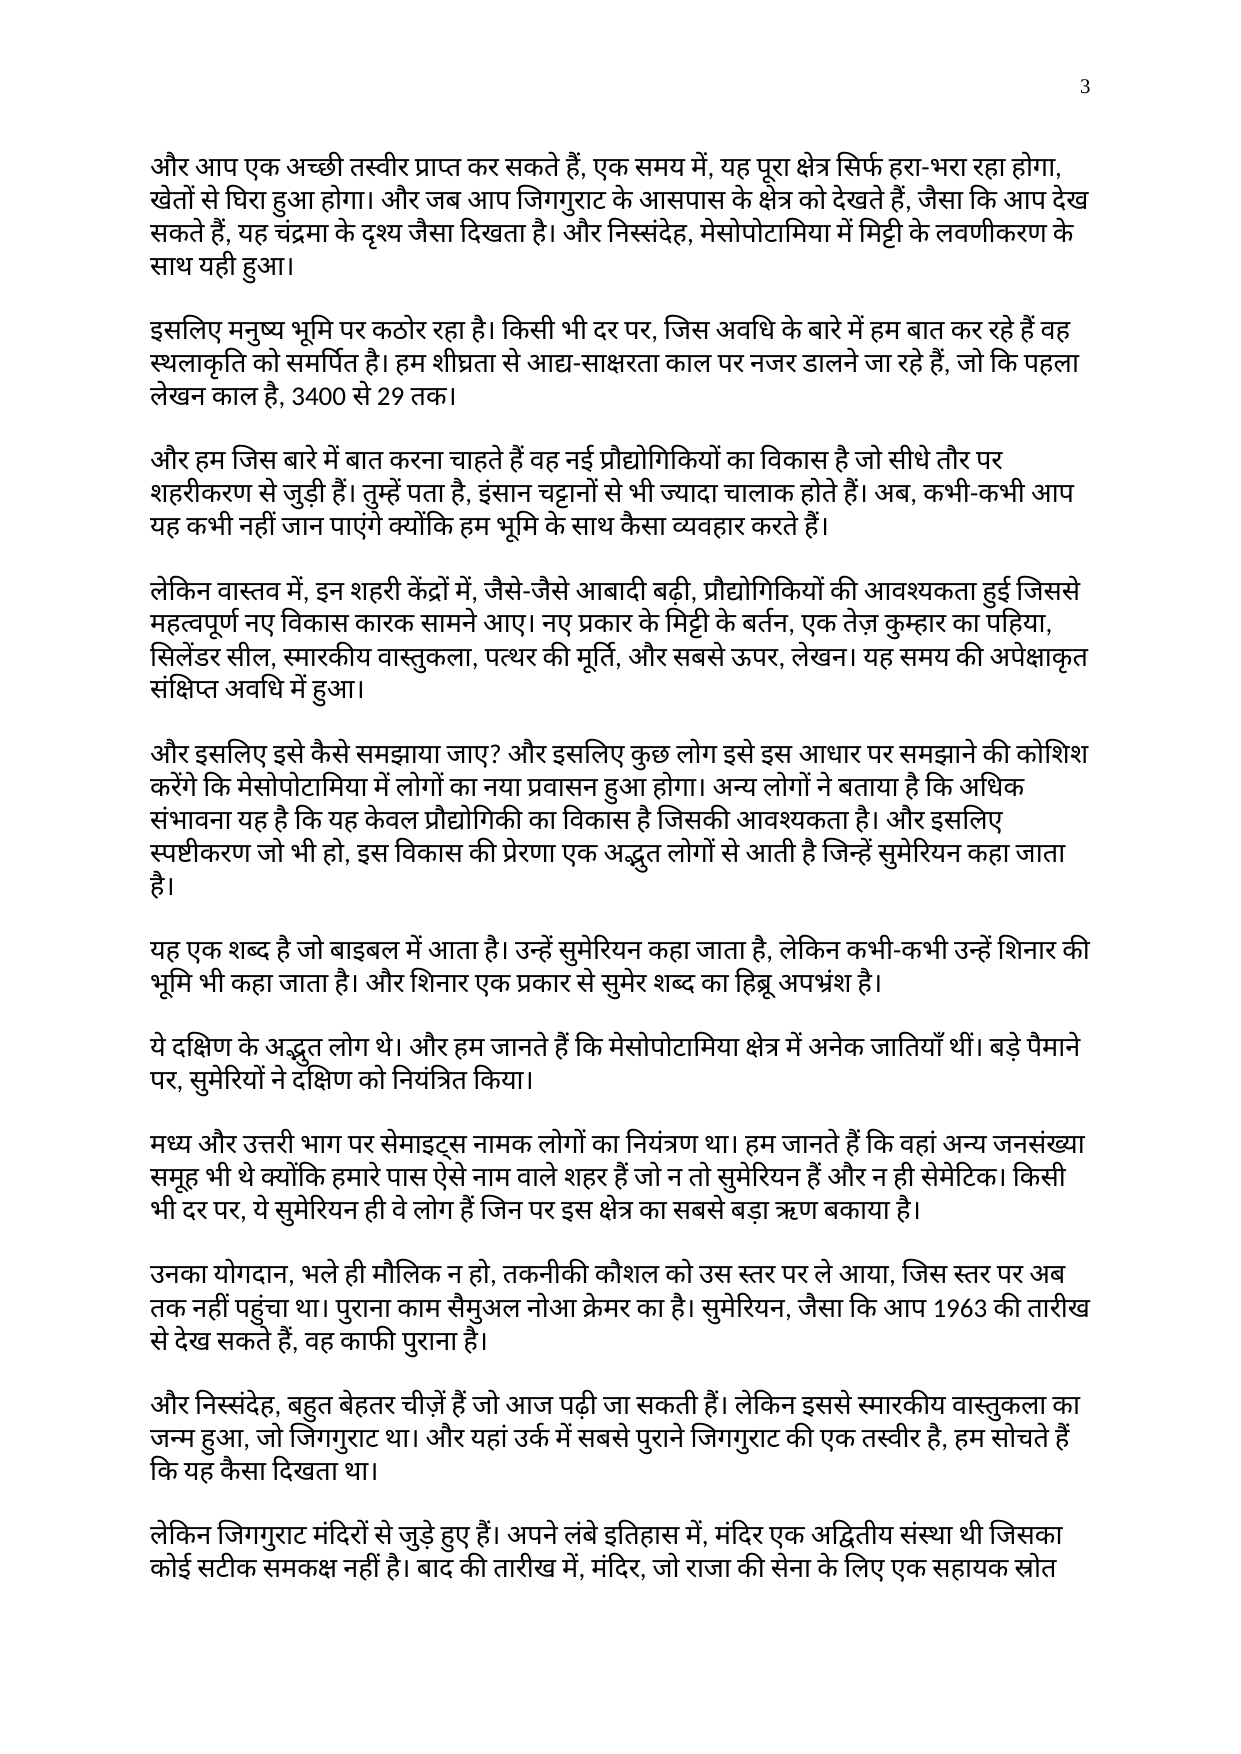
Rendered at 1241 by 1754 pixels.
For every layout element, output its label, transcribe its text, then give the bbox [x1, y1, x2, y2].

text उनका योगदान, भले ही मौलिक न हो, तकनीकी कौशल को उस स्तर पर ले आया, जिस स्तर पर अब तक नहीं पहुंचा था। पुराना काम सैमुअल नोआ क्रेमर का है। सुमेरियन, जैसा कि आप 1963 की तारीख से देख सकते हैं, वह काफी पुराना है। [150, 1258, 1090, 1357]
text यह एक शब्द है जो बाइबल में आता है। उन्हें सुमेरियन कहा जाता है, लेकिन कभी-कभी उन्हें शिनार की भूमि भी कहा जाता है। और शिनार एक प्रकार से सुमेर शब्द का हिब्रू अपभ्रंश है। [150, 933, 1090, 999]
text और आप एक अच्छी तस्वीर प्राप्त कर सकते हैं, एक समय में, यह पूरा क्षेत्र सिर्फ हरा-भरा रहा होगा, खेतों से घिरा हुआ होगा। और जब आप जिगगुराट के आसपास के क्षेत्र को देखते हैं, जैसा कि आप देख सकते हैं, यह चंद्रमा के दृश्य जैसा दिखता है। और निस्संदेह, मेसोपोटामिया में मिट्टी के लवणीकरण के साथ यही हुआ। [150, 150, 1090, 282]
text और निस्संदेह, बहुत बेहतर चीज़ें हैं जो आज पढ़ी जा सकती हैं। लेकिन इससे स्मारकीय वास्तुकला का जन्म हुआ, जो जिगगुराट था। और यहां उर्क में सबसे पुराने जिगगुराट की एक तस्वीर है, हम सोचते हैं कि यह कैसा दिखता था। [150, 1388, 1090, 1487]
text और इसलिए इसे कैसे समझाया जाए? और इसलिए कुछ लोग इसे इस आधार पर समझाने की कोशिश करेंगे कि मेसोपोटामिया में लोगों का नया प्रवासन हुआ होगा। अन्य लोगों ने बताया है कि अधिक संभावना यह है कि यह केवल प्रौद्योगिकी का विकास है जिसकी आवश्यकता है। और इसलिए स्पष्टीकरण जो भी हो, इस विकास की प्रेरणा एक अद्भुत लोगों से आती है जिन्हें सुमेरियन कहा जाता है। [150, 737, 1090, 902]
text लेकिन वास्तव में, इन शहरी केंद्रों में, जैसे-जैसे आबादी बढ़ी, प्रौद्योगिकियों की आवश्यकता हुई जिससे महत्वपूर्ण नए विकास कारक सामने आए। नए प्रकार के मिट्टी के बर्तन, एक तेज़ कुम्हार का पहिया, सिलेंडर सील, स्मारकीय वास्तुकला, पत्थर की मूर्ति, और सबसे ऊपर, लेखन। यह समय की अपेक्षाकृत संक्षिप्त अवधि में हुआ। [150, 574, 1090, 706]
text मध्य और उत्तरी भाग पर सेमाइट्स नामक लोगों का नियंत्रण था। हम जानते हैं कि वहां अन्य जनसंख्या समूह भी थे क्योंकि हमारे पास ऐसे नाम वाले शहर हैं जो न तो सुमेरियन हैं और न ही सेमेटिक। किसी भी दर पर, ये सुमेरियन ही वे लोग हैं जिन पर इस क्षेत्र का सबसे बड़ा ऋण बकाया है। [150, 1127, 1090, 1227]
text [150, 1518, 1090, 1584]
text ये दक्षिण के अद्भुत लोग थे। और हम जानते हैं कि मेसोपोटामिया क्षेत्र में अनेक जातियाँ थीं। बड़े पैमाने पर, सुमेरियों ने दक्षिण को नियंत्रित किया। [150, 1030, 1090, 1096]
text इसलिए मनुष्य भूमि पर कठोर रहा है। किसी भी दर पर, जिस अवधि के बारे में हम बात कर रहे हैं वह स्थलाकृति को समर्पित है। हम शीघ्रता से आद्य-साक्षरता काल पर नजर डालने जा रहे हैं, जो कि पहला लेखन काल है, 3400 से 29 तक। [150, 313, 1090, 412]
text और हम जिस बारे में बात करना चाहते हैं वह नई प्रौद्योगिकियों का विकास है जो सीधे तौर पर शहरीकरण से जुड़ी हैं। तुम्हें पता है, इंसान चट्टानों से भी ज्यादा चालाक होते हैं। अब, कभी-कभी आप यह कभी नहीं जान पाएंगे क्योंकि हम भूमि के साथ कैसा व्यवहार करते हैं। [150, 443, 1090, 542]
